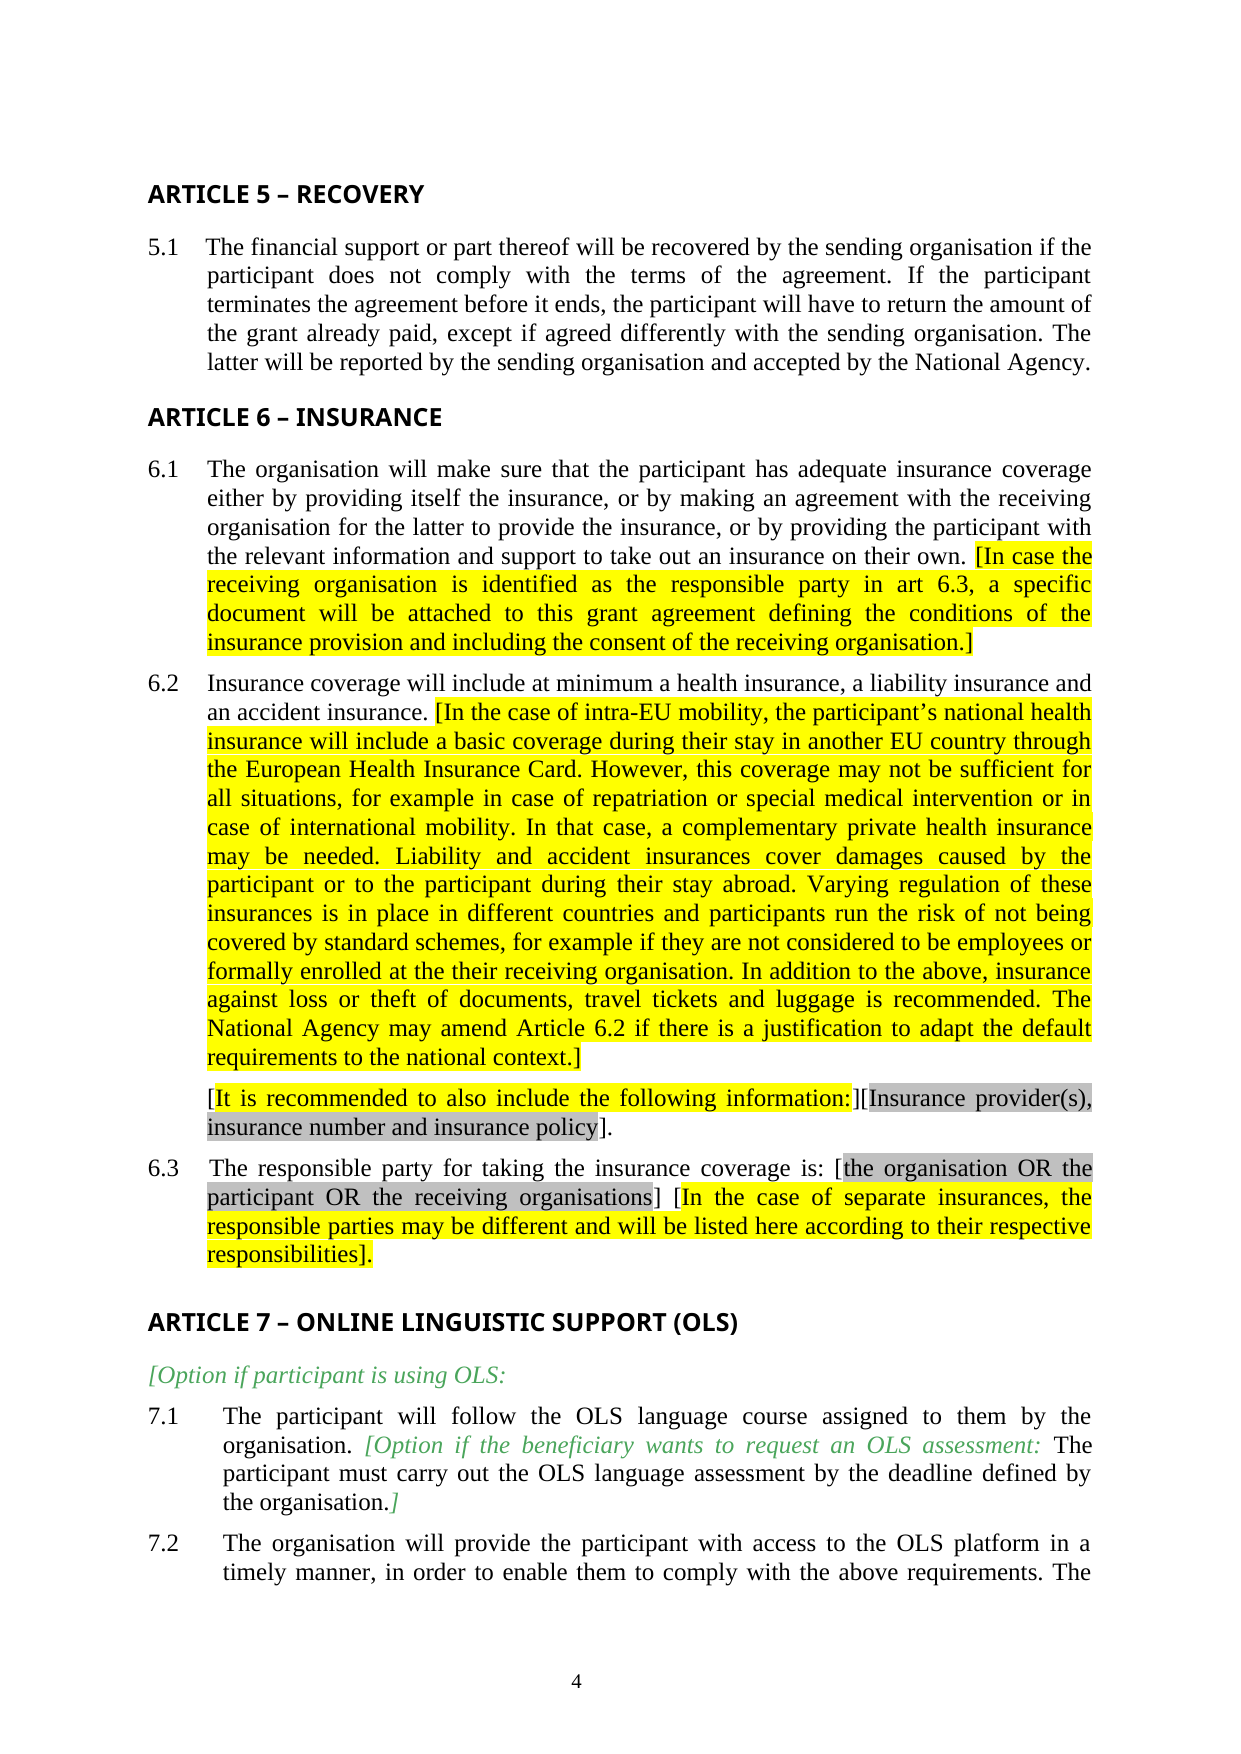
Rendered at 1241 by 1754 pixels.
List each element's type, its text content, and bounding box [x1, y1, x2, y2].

text 6.3 The responsible party for taking the insurance coverage is: [the organisation OR the participant OR the receiving organisations] [In the case of separate insurances, the responsible parties may be different and will be listed here according to their respective responsibilities]. [148, 1153, 1092, 1268]
subtitle ARTICLE 5 – RECOVERY [148, 177, 1092, 211]
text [148, 1528, 1092, 1586]
subtitle ARTICLE 7 – ONLINE LINGUISTIC SUPPORT (OLS) [148, 1305, 1092, 1339]
text [It is recommended to also include the following information:][Insurance provider(s), insurance number and insurance policy]. [598, 1083, 1092, 1141]
subtitle ARTICLE 6 – INSURANCE [148, 399, 1092, 434]
text 6.2 Insurance coverage will include at minimum a health insurance, a liability insurance and an accident insurance. [In the case of intra-EU mobility, the participant’s national health insurance will include a basic coverage during their stay in another EU country through the European Health Insurance Card. However, this coverage may not be sufficient for all situations, for example in case of repatriation or special medical intervention or in case of international mobility. In that case, a complementary private health insurance may be needed. Liability and accident insurances cover damages caused by the participant or to the participant during their stay abroad. Varying regulation of these insurances is in place in different countries and participants run the risk of not being covered by standard schemes, for example if they are not considered to be employees or formally enrolled at the their receiving organisation. In addition to the above, insurance against loss or theft of documents, travel tickets and luggage is recommended. The National Agency may amend Article 6.2 if there is a justification to adapt the default requirements to the national context.] [148, 668, 1092, 1071]
text 5.1 The financial support or part thereof will be recovered by the sending organisation if the participant does not comply with the terms of the agreement. If the participant terminates the agreement before it ends, the participant will have to return the amount of the grant already paid, except if agreed differently with the sending organisation. The latter will be reported by the sending organisation and accepted by the National Agency. [148, 232, 1092, 376]
text [Option if participant is using OLS: [148, 1360, 1092, 1388]
text 7.1 The participant will follow the OLS language course assigned to them by the organisation. [Option if the beneficiary wants to request an OLS assessment: The participant must carry out the OLS language assessment by the deadline defined by the organisation.] [148, 1401, 1092, 1516]
text 6.1 The organisation will make sure that the participant has adequate insurance coverage either by providing itself the insurance, or by making an agreement with the receiving organisation for the latter to provide the insurance, or by providing the participant with the relevant information and support to take out an insurance on their own. [In case the receiving organisation is identified as the responsible party in art 6.3, a specific document will be attached to this grant agreement defining the conditions of the insurance provision and including the consent of the receiving organisation.] [148, 454, 1092, 656]
